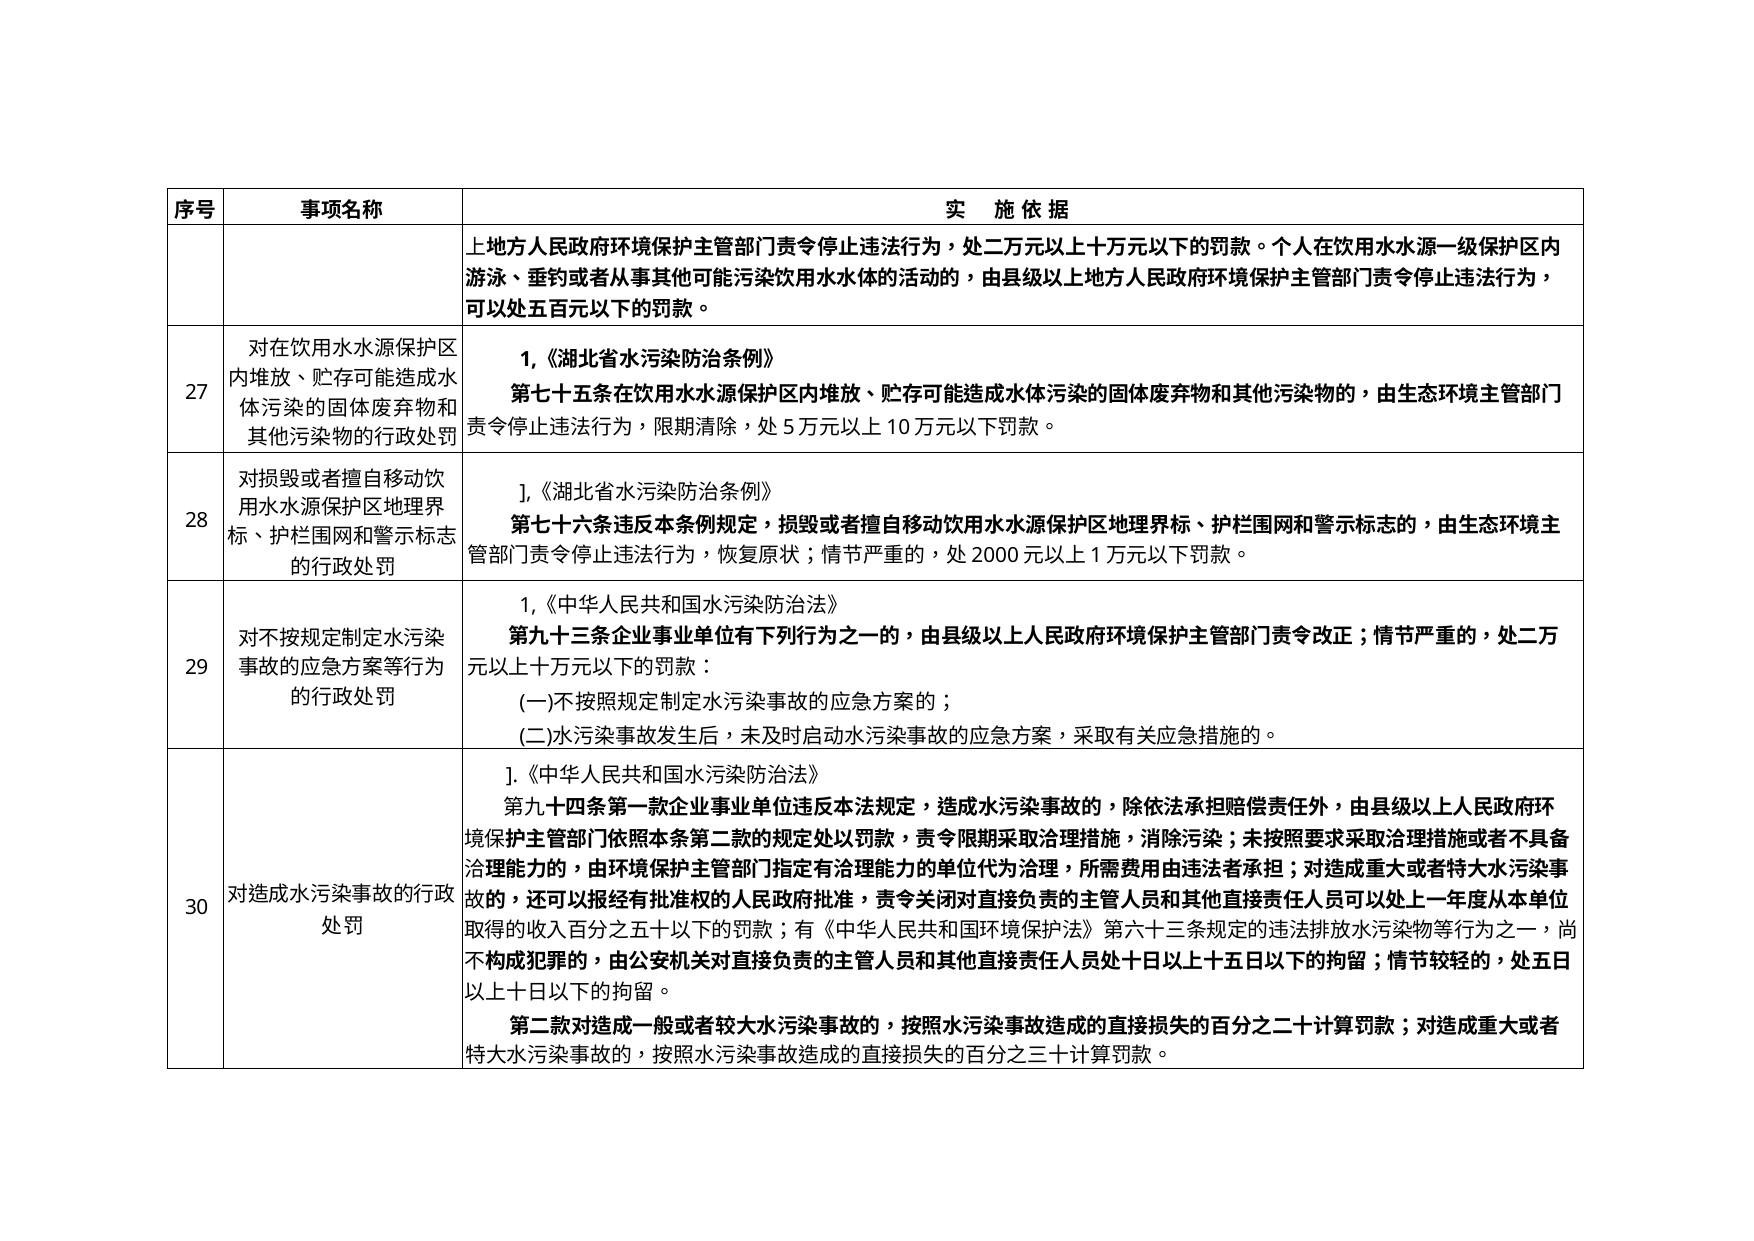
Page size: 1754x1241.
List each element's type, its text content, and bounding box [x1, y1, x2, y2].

table_cell 27 [168, 326, 223, 452]
table_cell 上地方人民政府环境保护主管部门责令停止违法行为，处二万元以上十万元以下的罚款。个人在饮用水水源一级保护区内 游泳、垂钓或者从事其他可能污染饮用水水体的活动的，由县级以上地方人民政府环境保护主管部门责令停止违法行为， 可以处五百元以下的罚款。 [463, 225, 1583, 325]
table_cell 28 [168, 453, 223, 580]
table_cell [224, 225, 462, 325]
table_cell 对损毁或者擅自移动饮 用水水源保护区地理界 标、护栏围网和警示标志 的行政处罚 [224, 453, 462, 580]
table_header 事项名称 [224, 189, 462, 224]
table_cell [168, 225, 223, 325]
table_cell 1,《中华人民共和国水污染防治法》 第九十三条企业事业单位有下列行为之一的，由县级以上人民政府环境保护主管部门责令改正；情节严重的，处二万 元以上十万元以下的罚款： (一)不按照规定制定水污染事故的应急方案的； (二)水污染事故发生后，未及时启动水污染事故的应急方案，采取有关应急措施的。 [463, 581, 1583, 748]
table_cell 1,《湖北省水污染防治条例》 第七十五条在饮用水水源保护区内堆放、贮存可能造成水体污染的固体废弃物和其他污染物的，由生态环境主管部门 责令停止违法行为，限期清除，处5万元以上10万元以下罚款。 [463, 326, 1583, 452]
table_cell 对造成水污染事故的行政 处罚 [224, 749, 462, 1068]
table_cell ],《湖北省水污染防治条例》 第七十六条违反本条例规定，损毁或者擅自移动饮用水水源保护区地理界标、护栏围网和警示标志的，由生态环境主 管部门责令停止违法行为，恢复原状；情节严重的，处2000元以上1万元以下罚款。 [463, 453, 1583, 580]
table_cell 30 [168, 749, 223, 1068]
table_cell 对在饮用水水源保护区 内堆放、贮存可能造成水 体污染的固体废弃物和 其他污染物的行政处罚 [224, 326, 462, 452]
table_header 序号 [168, 189, 223, 224]
table_cell 29 [168, 581, 223, 748]
table_cell 对不按规定制定水污染 事故的应急方案等行为 的行政处罚 [224, 581, 462, 748]
table_header 实 施 依 据 [463, 189, 1583, 224]
table_cell ].《中华人民共和国水污染防治法》 第九十四条第一款企业事业单位违反本法规定，造成水污染事故的，除依法承担赔偿责任外，由县级以上人民政府环 境保护主管部门依照本条第二款的规定处以罚款，责令限期采取洽理措施，消除污染；未按照要求采取洽理措施或者不具备 洽理能力的，由环境保护主管部门指定有洽理能力的单位代为洽理，所需费用由违法者承担；对造成重大或者特大水污染事 故的，还可以报经有批准权的人民政府批准，责令关闭对直接负责的主管人员和其他直接责任人员可以处上一年度从本单位 取得的收入百分之五十以下的罚款；有《中华人民共和国环境保护法》第六十三条规定的违法排放水污染物等行为之一，尚 不构成犯罪的，由公安机关对直接负责的主管人员和其他直接责任人员处十日以上十五日以下的拘留；情节较轻的，处五日 以上十日以下的拘留。 第二款对造成一般或者较大水污染事故的，按照水污染事故造成的直接损失的百分之二十计算罚款；对造成重大或者 特大水污染事故的，按照水污染事故造成的直接损失的百分之三十计算罚款。 [463, 749, 1583, 1068]
